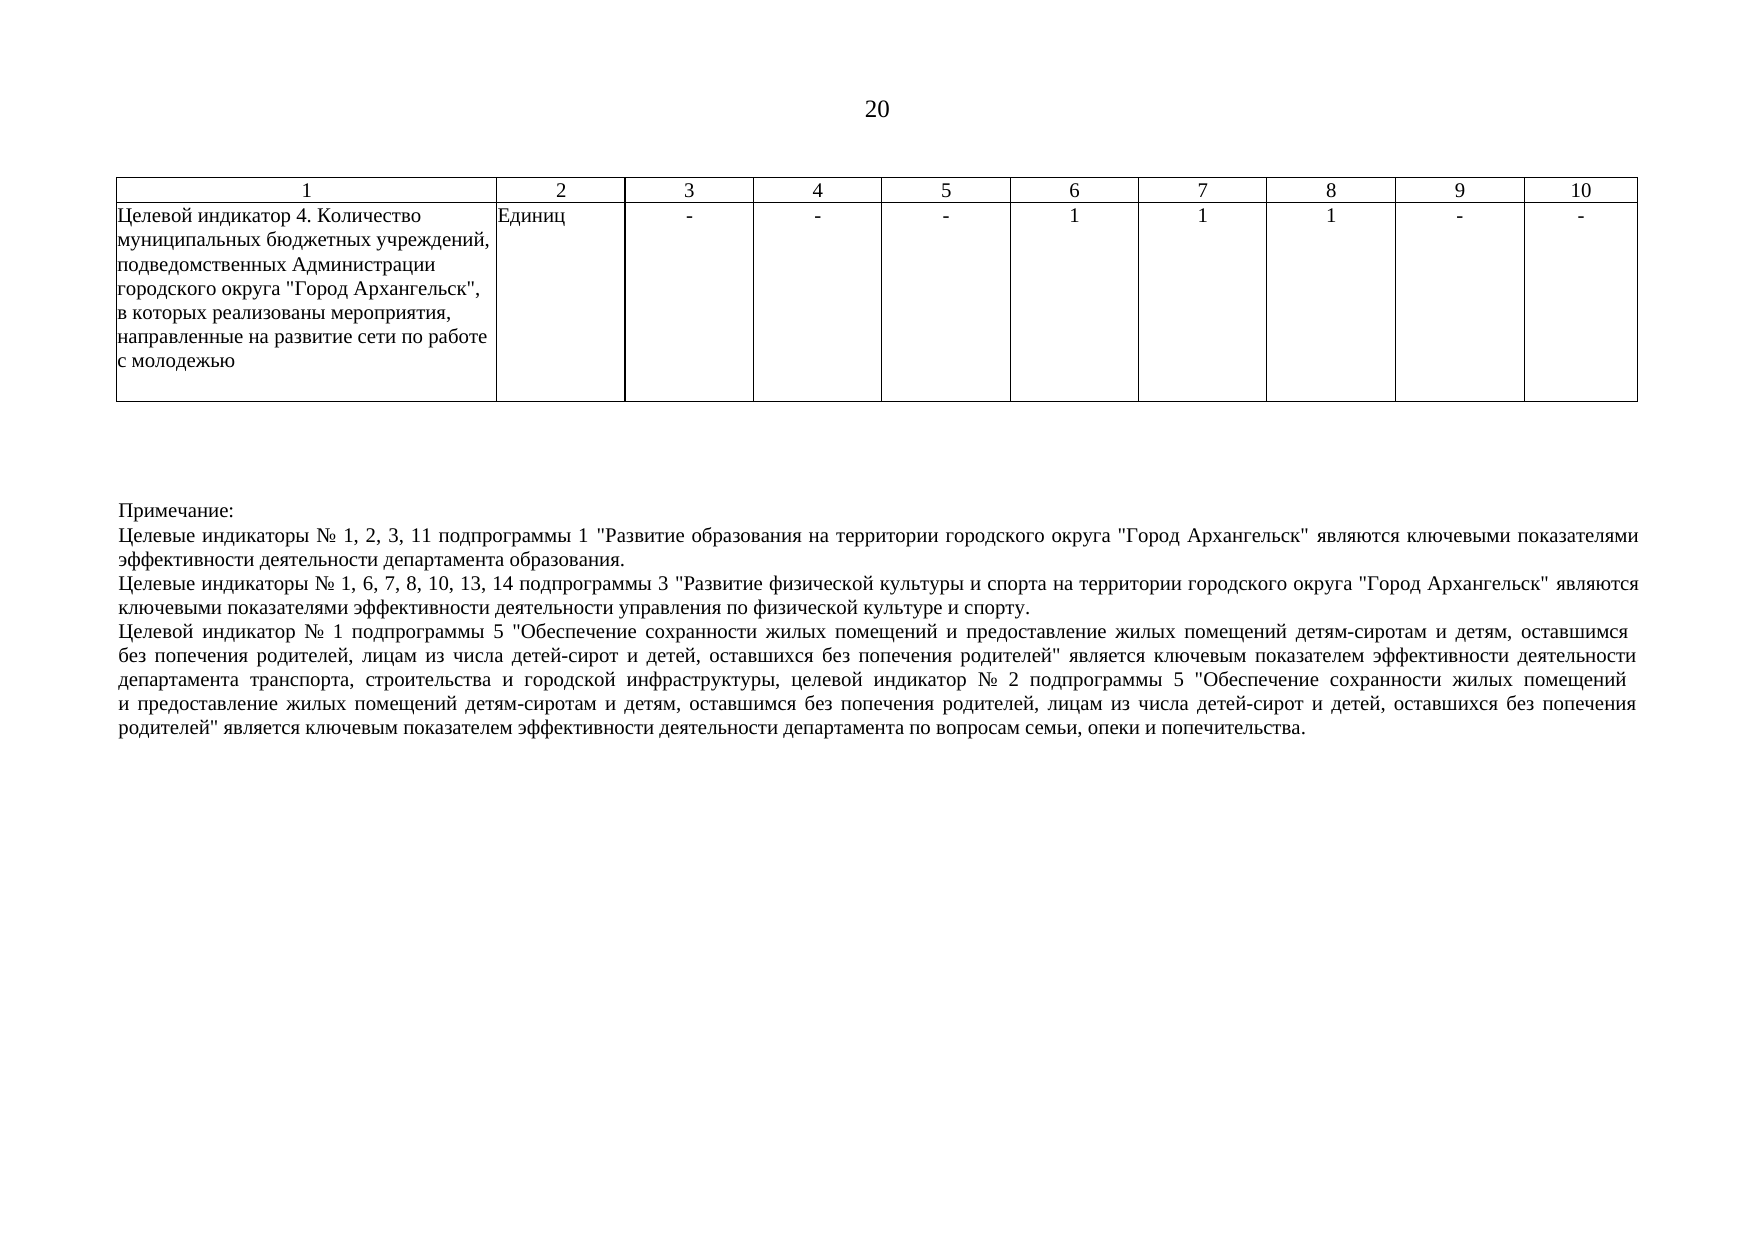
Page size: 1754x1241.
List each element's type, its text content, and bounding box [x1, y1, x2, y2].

table_cell 7 [1139, 178, 1266, 202]
text Целевой индикатор № 1 подпрограммы 5 "Обеспечение сохранности жилых помещений и предоставление жилых помещений детям-сиротам и детям, оставшимся без попечения родителей, лицам из числа детей-сирот и детей, оставшихся без попечения родителей" является ключевым показателем эффективности деятельности департамента транспорта, строительства и городской инфраструктуры, целевой индикатор № 2 подпрограммы 5 "Обеспечение сохранности жилых помещений и предоставление жилых помещений детям-сиротам и детям, оставшимся без попечения родителей, лицам из числа детей-сирот и детей, оставшихся без попечения родителей" является ключевым показателем эффективности деятельности департамента по вопросам семьи, опеки и попечительства. [118, 619, 1639, 739]
table_cell - [1396, 203, 1524, 401]
table_cell 9 [1396, 178, 1524, 202]
text Целевые индикаторы № 1, 2, 3, 11 подпрограммы 1 "Развитие образования на территории городского округа "Город Архангельск" являются ключевыми показателями эффективности деятельности департамента образования. [118, 522, 1639, 571]
text Примечание: [118, 498, 1683, 522]
table_cell 5 [882, 178, 1010, 202]
text Целевые индикаторы № 1, 6, 7, 8, 10, 13, 14 подпрограммы 3 "Развитие физической культуры и спорта на территории городского округа "Город Архангельск" являются ключевыми показателями эффективности деятельности управления по физической культуре и спорту. [118, 571, 1639, 619]
table_cell 8 [1267, 178, 1395, 202]
table_cell 6 [1011, 178, 1138, 202]
table_cell 1 [1139, 203, 1266, 401]
table_cell - [1525, 203, 1637, 401]
table_cell 1 [117, 178, 496, 202]
table_cell 1 [1267, 203, 1395, 401]
table_cell 3 [626, 178, 753, 202]
table_cell 2 [497, 178, 624, 202]
table_cell - [626, 203, 753, 401]
table_cell 4 [754, 178, 881, 202]
table_cell Целевой индикатор 4. Количество муниципальных бюджетных учреждений, подведомственных Администрации городского округа "Город Архангельск", в которых реализованы мероприятия, направленные на развитие сети по работе с молодежью [117, 203, 496, 401]
table_cell 10 [1525, 178, 1637, 202]
table_cell - [754, 203, 881, 401]
table_cell 1 [1011, 203, 1138, 401]
table_cell Единиц [497, 203, 624, 401]
table_cell - [882, 203, 1010, 401]
